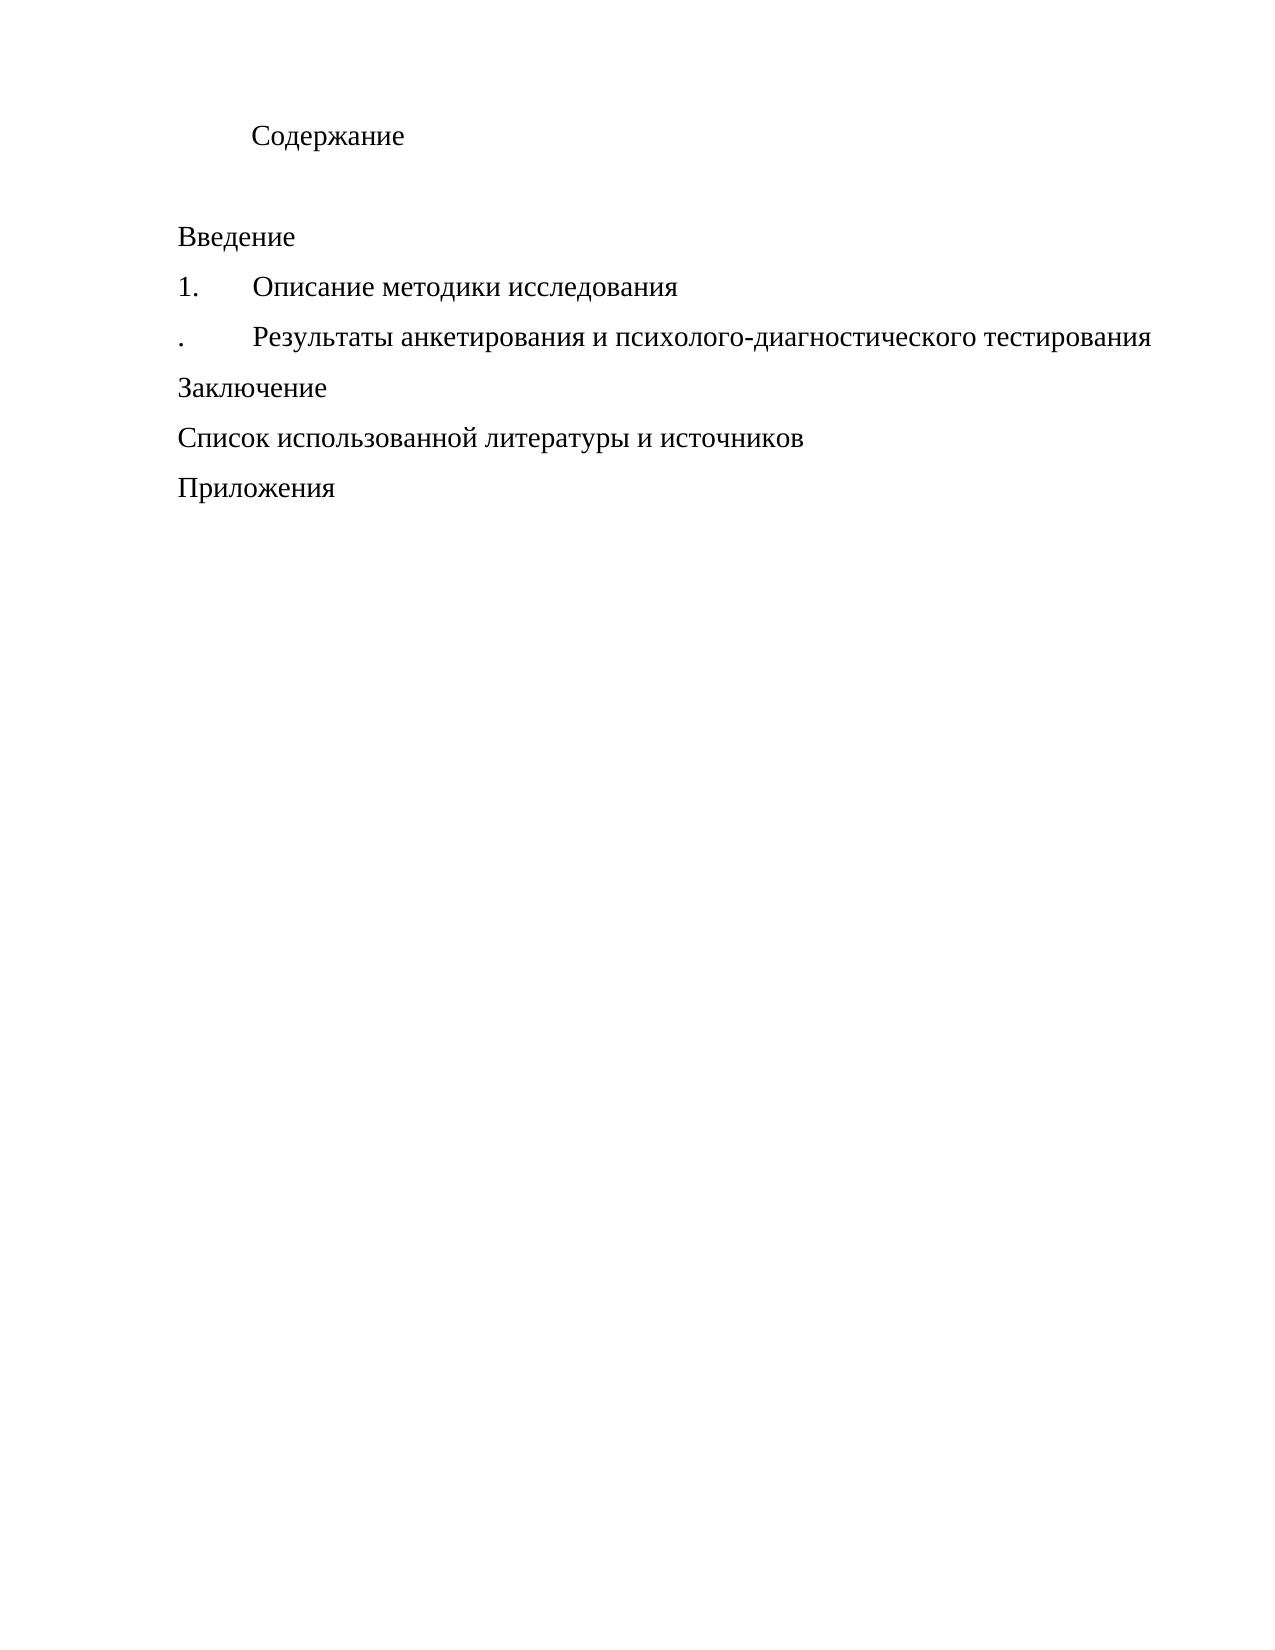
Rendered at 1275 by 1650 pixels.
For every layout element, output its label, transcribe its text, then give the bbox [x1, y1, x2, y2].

text Заключение [177, 370, 1186, 403]
text Содержание [177, 118, 1186, 152]
text Список использованной литературы и источников [177, 420, 1186, 453]
text Приложения [177, 470, 1186, 504]
text 1. Описание методики исследования [177, 269, 1186, 303]
text Введение [177, 219, 1186, 252]
text . Результаты анкетирования и психолого-диагностического тестирования [177, 319, 1186, 353]
